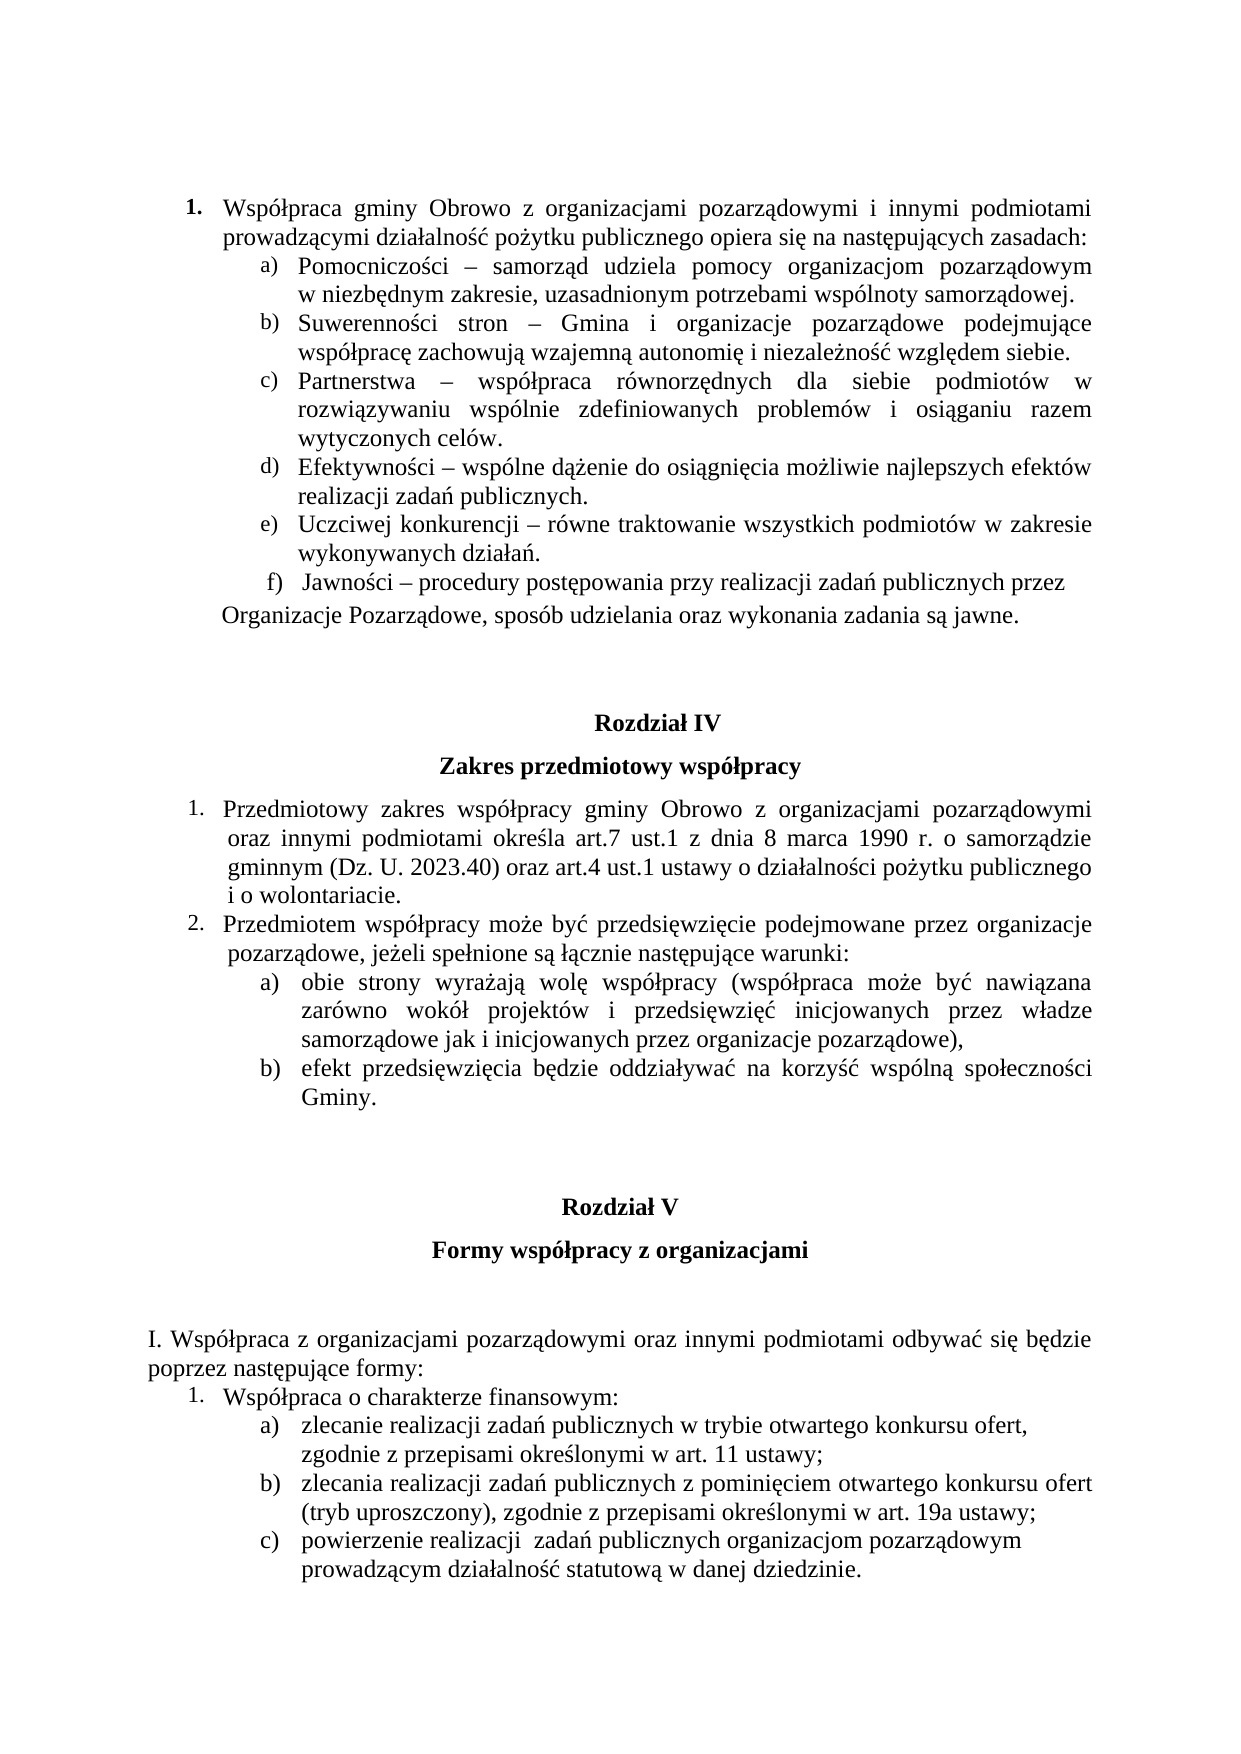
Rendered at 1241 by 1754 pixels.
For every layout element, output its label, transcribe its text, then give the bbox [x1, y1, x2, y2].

list powierzenie realizacji zadań publicznych organizacjom pozarządowym prowadzącym działalność statutową w danej dziedzinie. [260, 1525, 1093, 1583]
text f) Jawności – procedury postępowania przy realizacji zadań publicznych przez Organizacje Pozarządowe, sposób udzielania oraz wykonania zadania są jawne. [221, 567, 1093, 629]
list Przedmiotowy zakres współpracy gminy Obrowo z organizacjami pozarządowymi oraz innymi podmiotami określa art.7 ust.1 z dnia 8 marca 1990 r. o samorządzie gminnym (Dz. U. 2023.40) oraz art.4 ust.1 ustawy o działalności pożytku publicznego i o wolontariacie. [187, 794, 1093, 909]
list zlecanie realizacji zadań publicznych w trybie otwartego konkursu ofert, zgodnie z przepisami określonymi w art. 11 ustawy; [260, 1410, 1093, 1468]
list Współpraca o charakterze finansowym: [187, 1382, 1093, 1410]
list Przedmiotem współpracy może być przedsięwzięcie podejmowane przez organizacje pozarządowe, jeżeli spełnione są łącznie następujące warunki: [187, 909, 1093, 967]
list obie strony wyrażają wolę współpracy (współpraca może być nawiązana zarówno wokół projektów i przedsięwzięć inicjowanych przez władze samorządowe jak i inicjowanych przez organizacje pozarządowe), [260, 967, 1093, 1053]
list efekt przedsięwzięcia będzie oddziaływać na korzyść wspólną społeczności Gminy. [260, 1053, 1093, 1110]
list Suwerenności stron – Gmina i organizacje pozarządowe podejmujące współpracę zachowują wzajemną autonomię i niezależność względem siebie. [260, 308, 1093, 366]
text Formy współpracy z organizacjami [148, 1235, 1093, 1264]
list Efektywności – wspólne dążenie do osiągnięcia możliwie najlepszych efektów realizacji zadań publicznych. [260, 452, 1093, 509]
text I. Współpraca z organizacjami pozarządowymi oraz innymi podmiotami odbywać się będzie poprzez następujące formy: [148, 1324, 1093, 1382]
list Rozdział IV [223, 708, 1093, 737]
list Współpraca gminy Obrowo z organizacjami pozarządowymi i innymi podmiotami prowadzącymi działalność pożytku publicznego opiera się na następujących zasadach: [185, 193, 1093, 251]
text Rozdział V [148, 1192, 1093, 1221]
text Zakres przedmiotowy współpracy [148, 751, 1093, 780]
list Uczciwej konkurencji – równe traktowanie wszystkich podmiotów w zakresie wykonywanych działań. [260, 509, 1093, 567]
list zlecania realizacji zadań publicznych z pominięciem otwartego konkursu ofert (tryb uproszczony), zgodnie z przepisami określonymi w art. 19a ustawy; [260, 1468, 1093, 1525]
list Pomocniczości – samorząd udziela pomocy organizacjom pozarządowym w niezbędnym zakresie, uzasadnionym potrzebami wspólnoty samorządowej. [260, 251, 1093, 308]
list Partnerstwa – współpraca równorzędnych dla siebie podmiotów w rozwiązywaniu wspólnie zdefiniowanych problemów i osiąganiu razem wytyczonych celów. [260, 366, 1093, 452]
